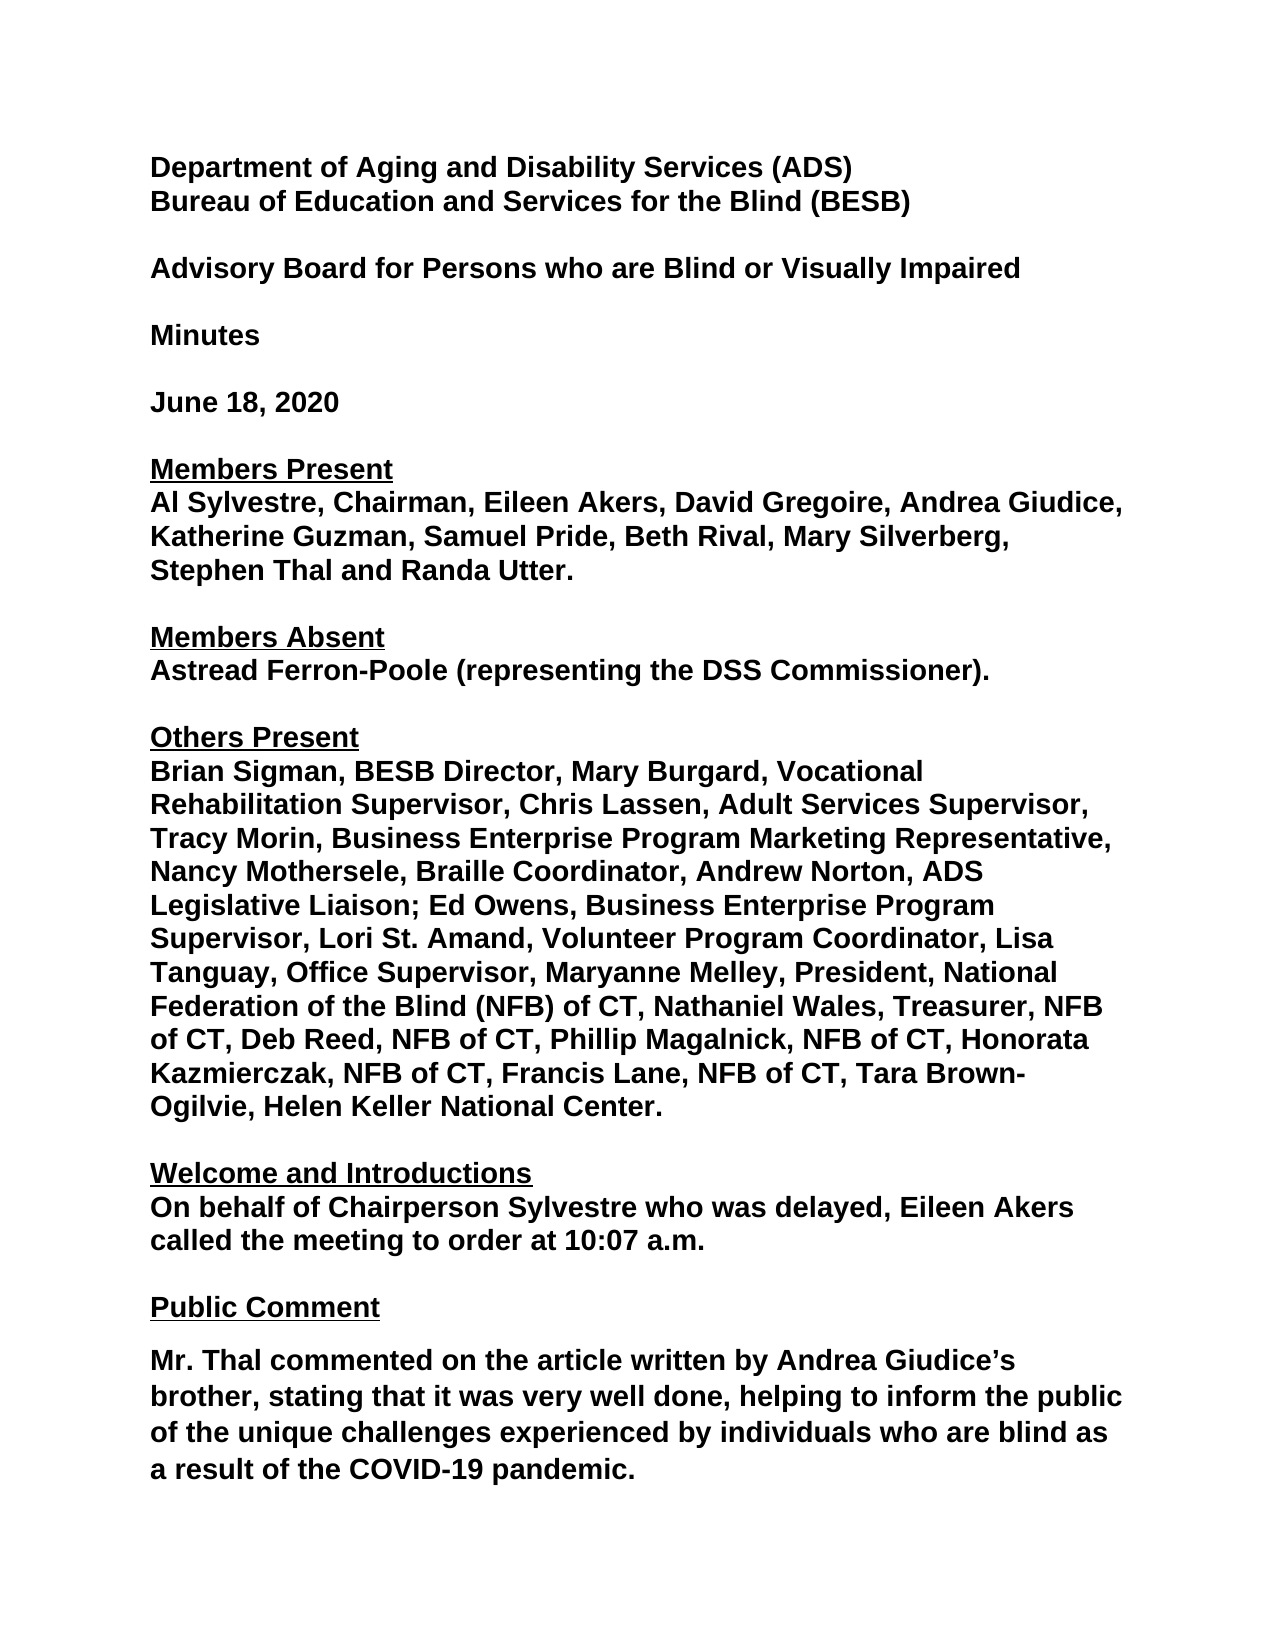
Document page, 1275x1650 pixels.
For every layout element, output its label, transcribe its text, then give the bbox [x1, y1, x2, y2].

text Minutes [150, 318, 1125, 351]
text Department of Aging and Disability Services (ADS) [150, 150, 1125, 183]
text Others Present [150, 720, 1125, 754]
text On behalf of Chairperson Sylvestre who was delayed, Eileen Akers called the meeting to order at 10:07 a.m. [150, 1190, 1125, 1257]
text Welcome and Introductions [150, 1156, 1125, 1190]
text Al Sylvestre, Chairman, Eileen Akers, David Gregoire, Andrea Giudice, Katherine Guzman, Samuel Pride, Beth Rival, Mary Silverberg, Stephen Thal and Randa Utter. [150, 485, 1125, 586]
text Advisory Board for Persons who are Blind or Visually Impaired [150, 251, 1125, 284]
text Brian Sigman, BESB Director, Mary Burgard, Vocational Rehabilitation Supervisor, Chris Lassen, Adult Services Supervisor, Tracy Morin, Business Enterprise Program Marketing Representative, Nancy Mothersele, Braille Coordinator, Andrew Norton, ADS Legislative Liaison; Ed Owens, Business Enterprise Program Supervisor, Lori St. Amand, Volunteer Program Coordinator, Lisa Tanguay, Office Supervisor, Maryanne Melley, President, National Federation of the Blind (NFB) of CT, Nathaniel Wales, Treasurer, NFB of CT, Deb Reed, NFB of CT, Phillip Magalnick, NFB of CT, Honorata Kazmierczak, NFB of CT, Francis Lane, NFB of CT, Tara Brown-Ogilvie, Helen Keller National Center. [150, 754, 1125, 1123]
text Bureau of Education and Services for the Blind (BESB) [150, 183, 1125, 217]
text Astread Ferron-Poole (representing the DSS Commissioner). [150, 653, 1125, 687]
text Members Present [150, 452, 1125, 485]
text June 18, 2020 [150, 385, 1125, 418]
text Public Comment [150, 1290, 1125, 1324]
text Members Absent [150, 619, 1125, 653]
text Mr. Thal commented on the article written by Andrea Giudice’s brother, stating that it was very well done, helping to inform the public of the unique challenges experienced by individuals who are blind as a result of the COVID-19 pandemic. [150, 1343, 1125, 1485]
